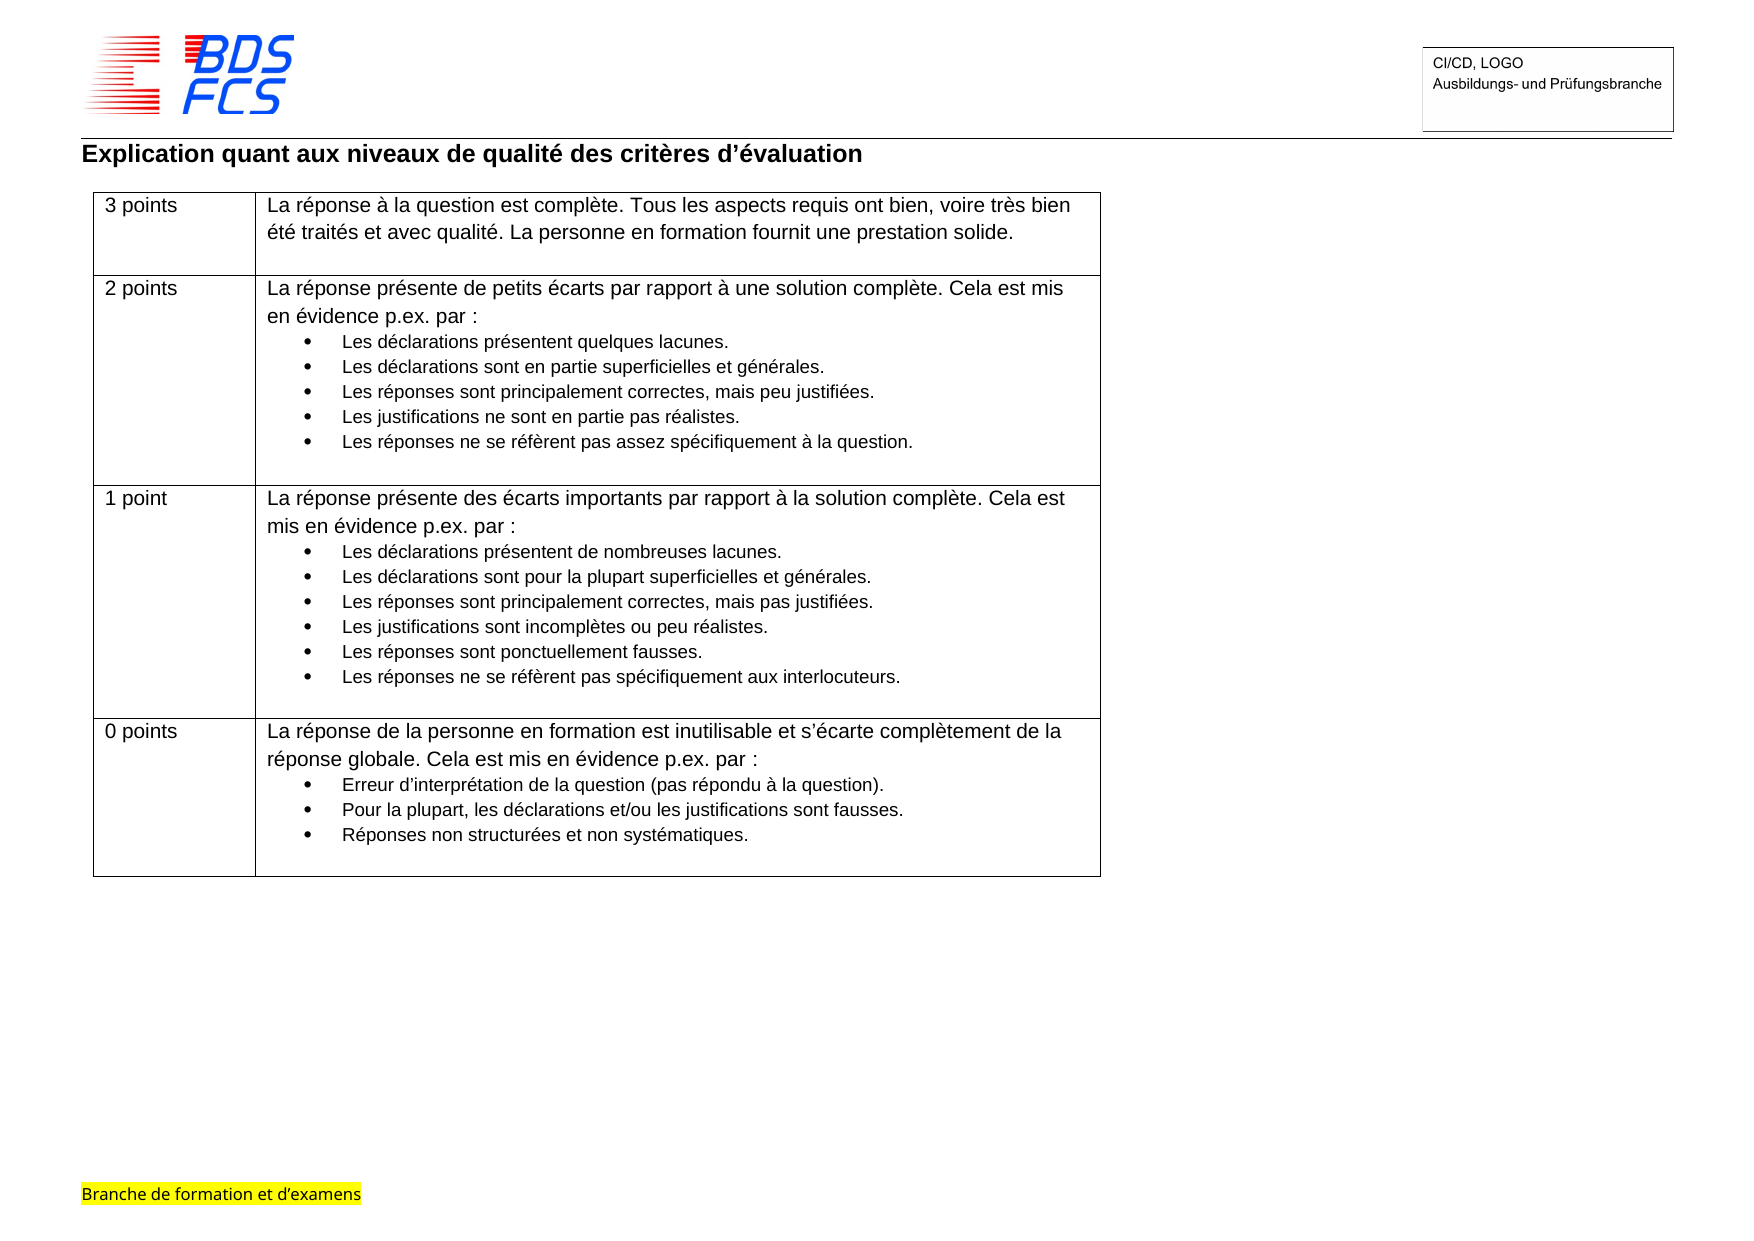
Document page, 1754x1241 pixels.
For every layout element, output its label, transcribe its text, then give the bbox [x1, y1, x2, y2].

table_cell 0 points [94, 719, 255, 876]
picture [81, 35, 294, 114]
table_cell La réponse de la personne en formation est inutilisable et s’écarte complètement de la réponse globale. Cela est mis en évidence p.ex. par : Erreur d’interprétation de la question (pas répondu à la question). Pour la plupart, les déclarations et/ou les justifications sont fausses. Réponses non structurées et non systématiques. [256, 719, 1100, 876]
picture [1422, 47, 1674, 132]
text Explication quant aux niveaux de qualité des critères d’évaluation [81, 139, 1672, 168]
table_cell 1 point [94, 486, 255, 718]
table_header La réponse à la question est complète. Tous les aspects requis ont bien, voire très bien été traités et avec qualité. La personne en formation fournit une prestation solide. [256, 193, 1100, 275]
table_cell La réponse présente des écarts importants par rapport à la solution complète. Cela est mis en évidence p.ex. par : Les déclarations présentent de nombreuses lacunes. Les déclarations sont pour la plupart superficielles et générales. Les réponses sont principalement correctes, mais pas justifiées. Les justifications sont incomplètes ou peu réalistes. Les réponses sont ponctuellement fausses. Les réponses ne se réfèrent pas spécifiquement aux interlocuteurs. [256, 486, 1100, 718]
table_cell 2 points [94, 276, 255, 485]
table_cell La réponse présente de petits écarts par rapport à une solution complète. Cela est mis en évidence p.ex. par : Les déclarations présentent quelques lacunes. Les déclarations sont en partie superficielles et générales. Les réponses sont principalement correctes, mais peu justifiées. Les justifications ne sont en partie pas réalistes. Les réponses ne se réfèrent pas assez spécifiquement à la question. [256, 276, 1100, 485]
table_header 3 points [94, 193, 255, 275]
